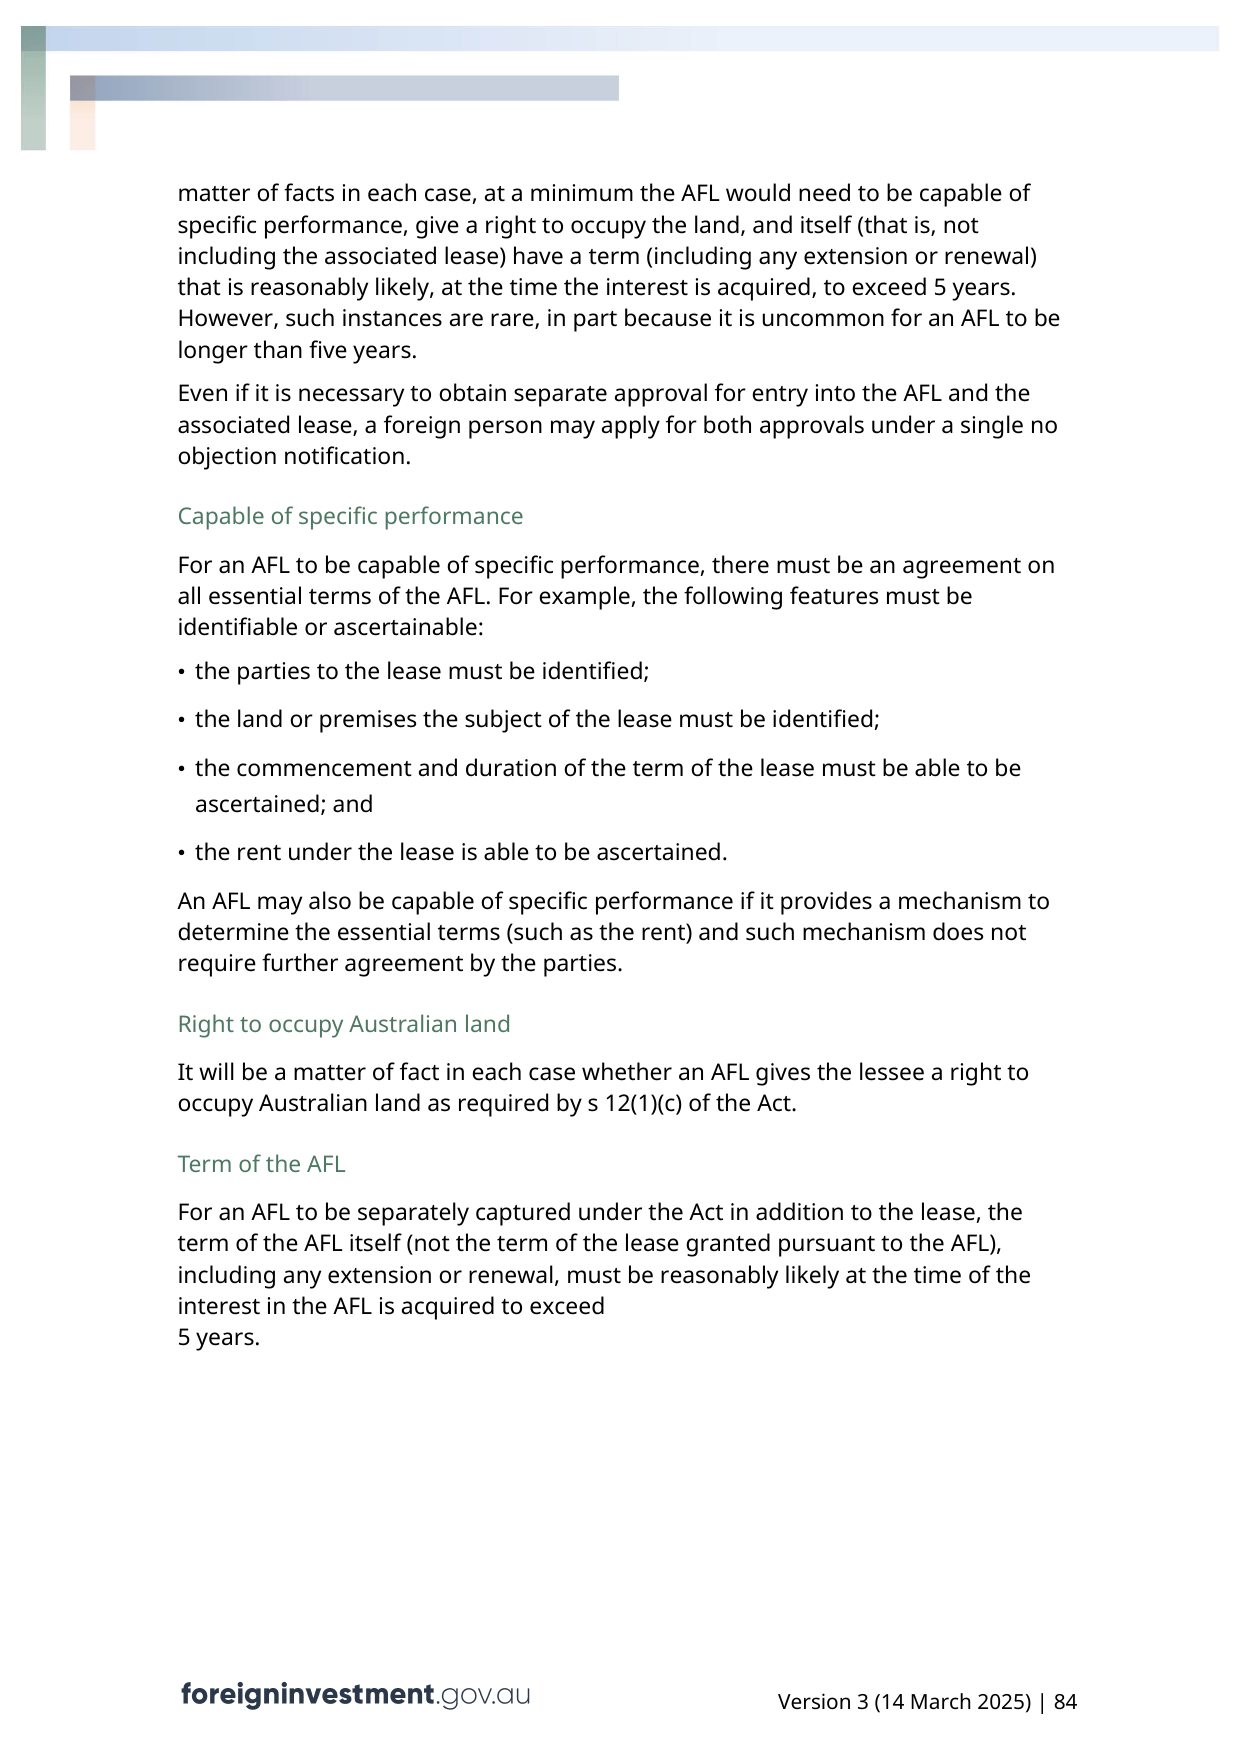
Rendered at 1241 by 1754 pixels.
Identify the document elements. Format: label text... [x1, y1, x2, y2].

subtitle Right to occupy Australian land [177, 1007, 1063, 1039]
text An AFL may also be capable of specific performance if it provides a mechanism to determine the essential terms (such as the rent) and such mechanism does not require further agreement by the parties. [177, 884, 1063, 978]
subtitle Capable of specific performance [177, 500, 1063, 531]
picture [177, 1676, 535, 1710]
text For an AFL to be capable of specific performance, there must be an agreement on all essential terms of the AFL. For example, the following features must be identifiable or ascertainable: [177, 549, 1063, 642]
text the commencement and duration of the term of the lease must be able to be ascertained; and [177, 752, 1063, 819]
text Even if it is necessary to obtain separate approval for entry into the AFL and the associated lease, a foreign person may apply for both approvals under a single no objection notification. [177, 377, 1063, 471]
text the land or premises the subject of the lease must be identified; [177, 703, 1063, 734]
text the rent under the lease is able to be ascertained. [177, 836, 1063, 867]
picture [0, 1, 1241, 174]
text It will be a matter of fact in each case whether an AFL gives the lessee a right to occupy Australian land as required by s 12(1)(c) of the Act. [177, 1056, 1063, 1118]
subtitle Term of the AFL [177, 1148, 1063, 1179]
text For an AFL to be separately captured under the Act in addition to the lease, the term of the AFL itself (not the term of the lease granted pursuant to the AFL), including any extension or renewal, must be reasonably likely at the time of the interest in the AFL is acquired to exceed 5 years. [177, 1196, 1063, 1352]
text the parties to the lease must be identified; [177, 655, 1063, 686]
